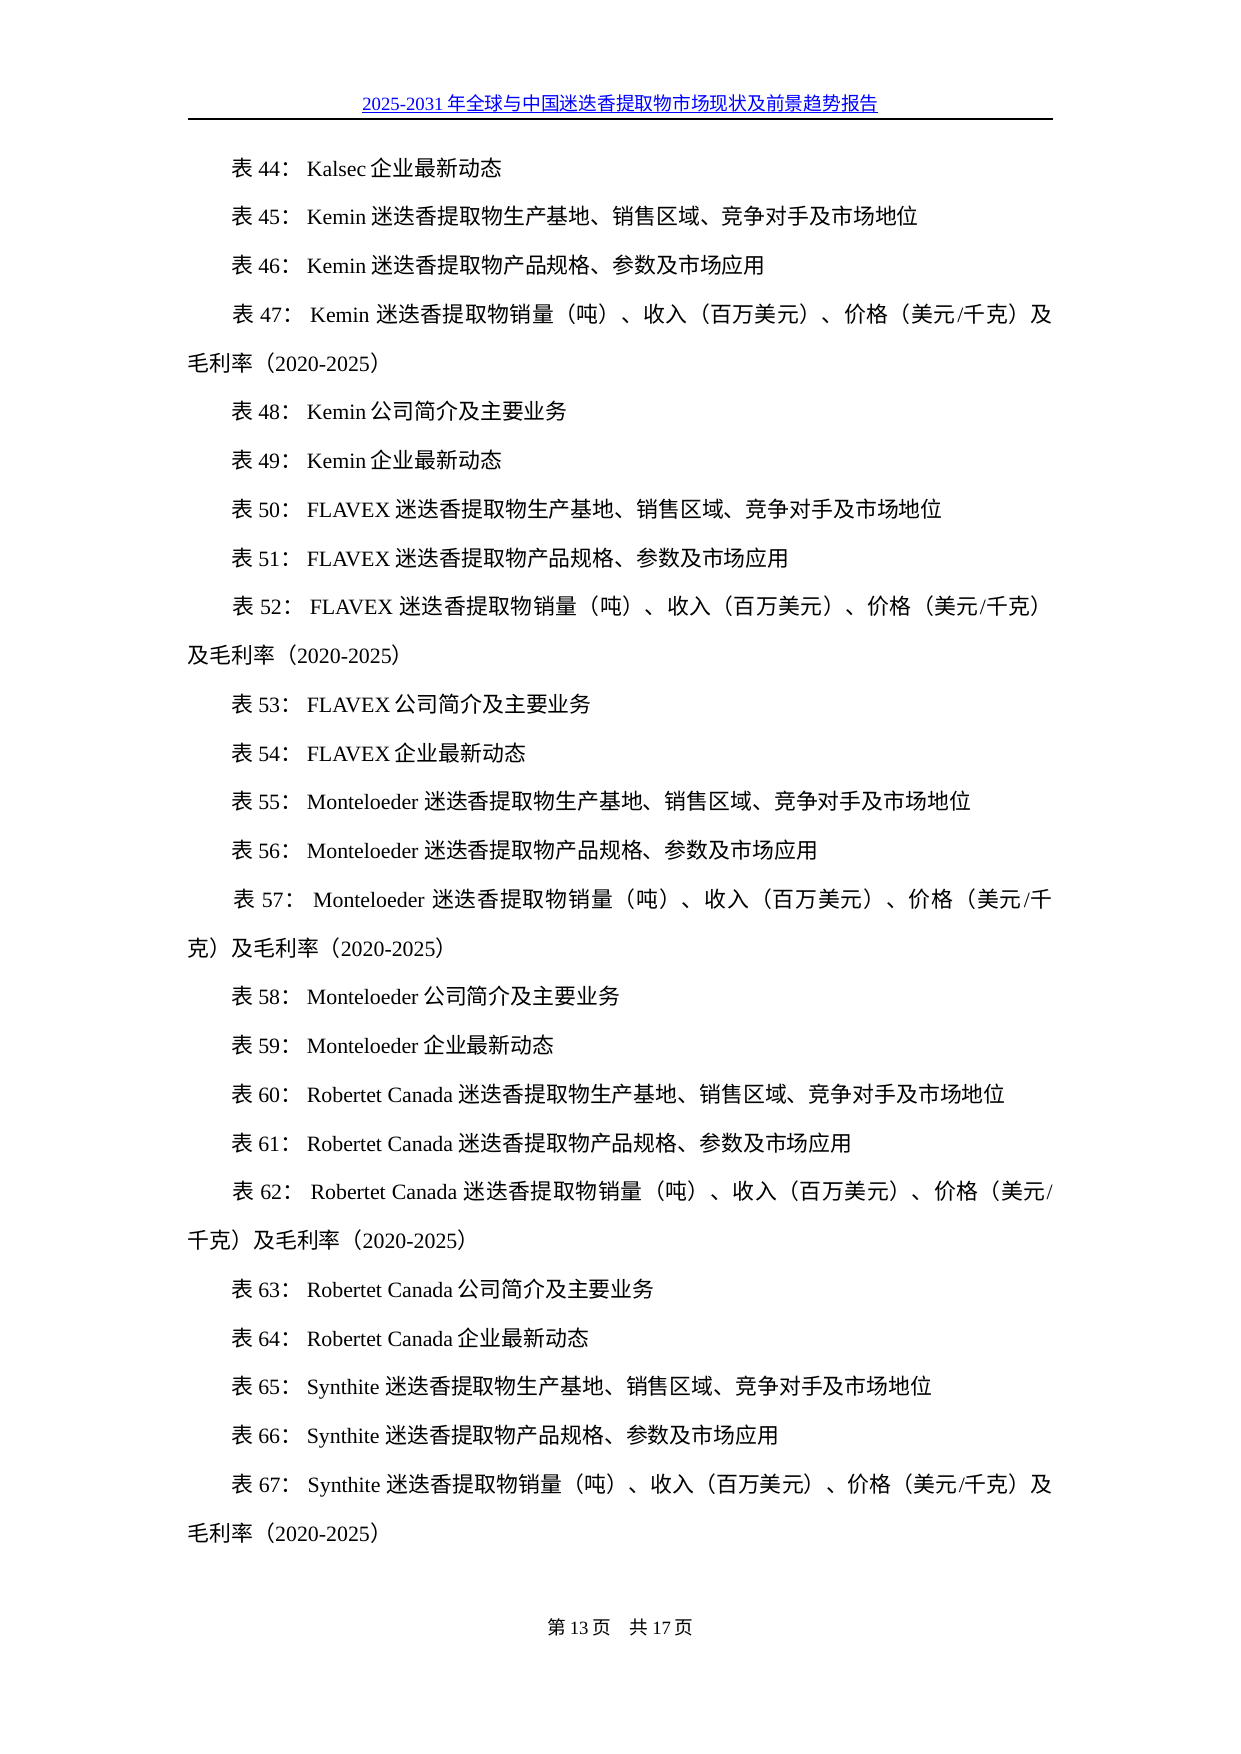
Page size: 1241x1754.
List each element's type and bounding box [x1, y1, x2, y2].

text [187, 150, 1053, 1548]
